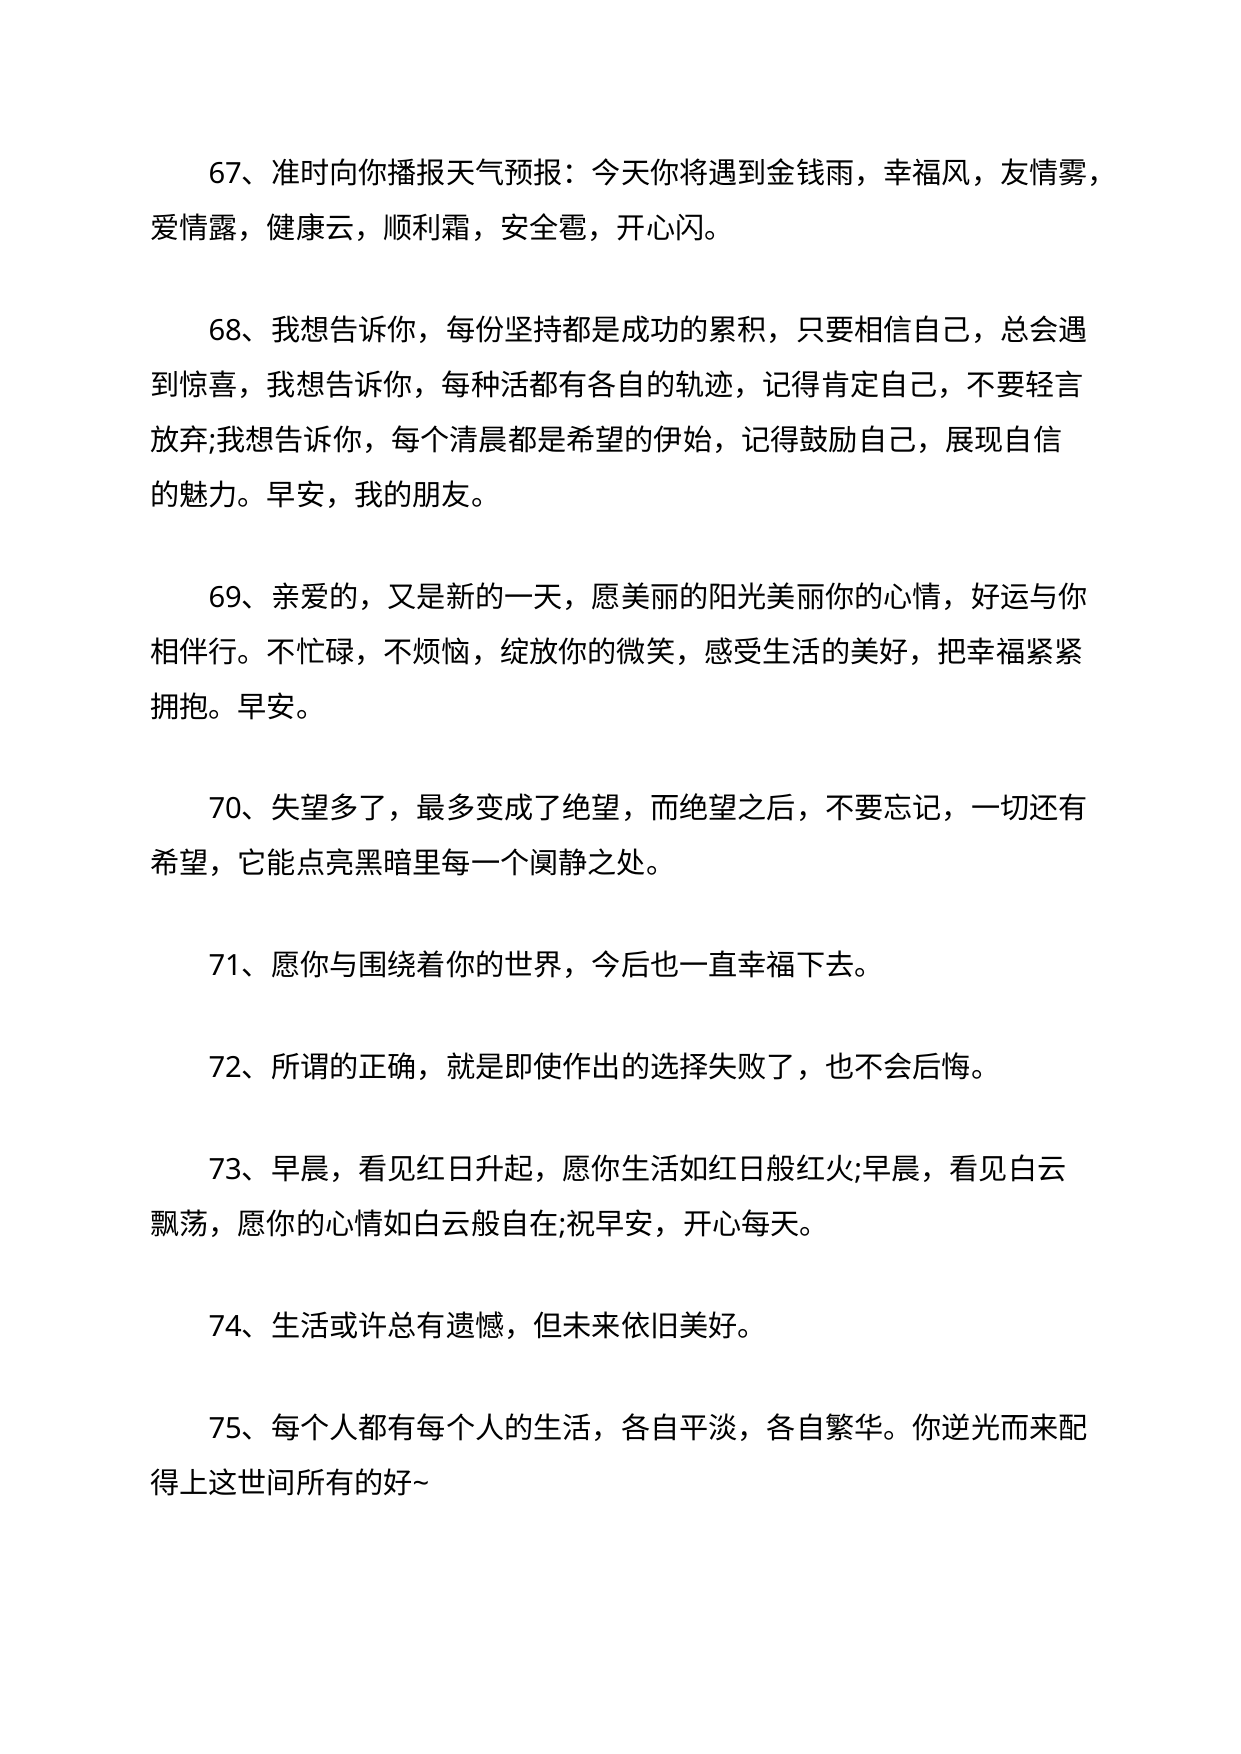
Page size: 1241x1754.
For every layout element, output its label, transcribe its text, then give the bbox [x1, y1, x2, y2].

text 67、准时向你播报天气预报：今天你将遇到金钱雨，幸福风，友情雾，爱情露，健康云，顺利霜，安全雹，开心闪。 [150, 150, 1090, 247]
text 69、亲爱的，又是新的一天，愿美丽的阳光美丽你的心情，好运与你相伴行。不忙碌，不烦恼，绽放你的微笑，感受生活的美好，把幸福紧紧拥抱。早安。 [150, 573, 1090, 726]
text 68、我想告诉你，每份坚持都是成功的累积，只要相信自己，总会遇到惊喜，我想告诉你，每种活都有各自的轨迹，记得肯定自己，不要轻言放弃;我想告诉你，每个清晨都是希望的伊始，记得鼓励自己，展现自信的魅力。早安，我的朋友。 [150, 307, 1090, 514]
text 73、早晨，看见红日升起，愿你生活如红日般红火;早晨，看见白云飘荡，愿你的心情如白云般自在;祝早安，开心每天。 [150, 1146, 1090, 1243]
text 71、愿你与围绕着你的世界，今后也一直幸福下去。 [150, 942, 1090, 984]
text 75、每个人都有每个人的生活，各自平淡，各自繁华。你逆光而来配得上这世间所有的好~ [150, 1405, 1090, 1502]
text 72、所谓的正确，就是即使作出的选择失败了，也不会后悔。 [150, 1044, 1090, 1086]
text 70、失望多了，最多变成了绝望，而绝望之后，不要忘记，一切还有希望，它能点亮黑暗里每一个阒静之处。 [150, 785, 1090, 882]
text 74、生活或许总有遗憾，但未来依旧美好。 [150, 1303, 1090, 1345]
